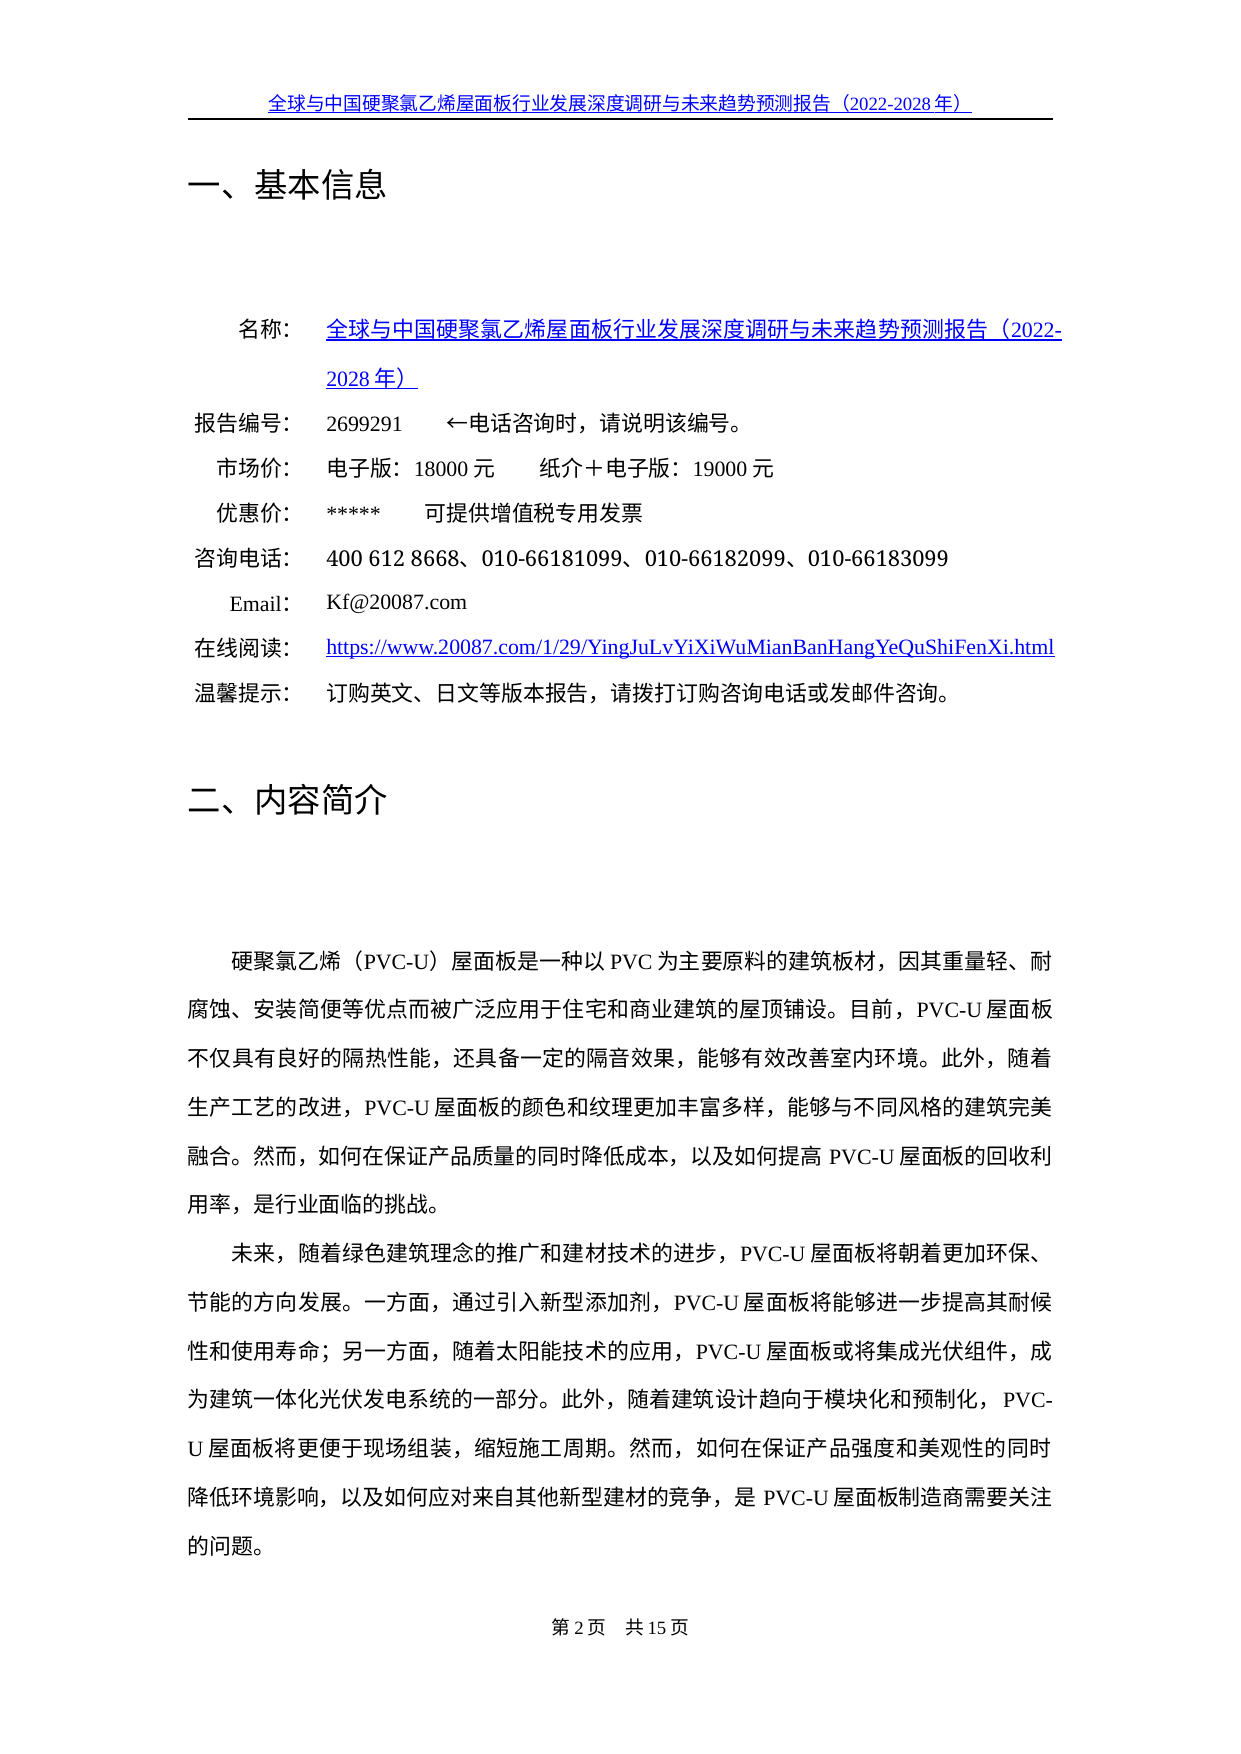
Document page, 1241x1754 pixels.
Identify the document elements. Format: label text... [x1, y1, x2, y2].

table_cell 电子版：18000 元 纸介＋电子版：19000 元 [315, 450, 1073, 495]
table_cell 市场价： [167, 450, 315, 495]
title 一、基本信息 [187, 150, 1053, 215]
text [187, 943, 1053, 1561]
table_cell 温馨提示： [167, 675, 315, 720]
table_cell 2699291 ←电话咨询时，请说明该编号。 [315, 405, 1073, 450]
table_header 名称： [167, 312, 315, 405]
table_cell 订购英文、日文等版本报告，请拨打订购咨询电话或发邮件咨询。 [315, 675, 1073, 720]
table_cell ***** 可提供增值税专用发票 [315, 495, 1073, 540]
table_cell 咨询电话： [167, 540, 315, 585]
table_cell 400 612 8668、010-66181099、010-66182099、010-66183099 [315, 540, 1073, 585]
table_cell Email： [167, 585, 315, 630]
table_cell 在线阅读： [167, 630, 315, 675]
table_cell [315, 630, 1073, 675]
table_cell Kf@20087.com [315, 585, 1073, 630]
table_cell 报告编号： [167, 405, 315, 450]
title 二、内容简介 [187, 766, 1053, 831]
table_header 全球与中国硬聚氯乙烯屋面板行业发展深度调研与未来趋势预测报告（2022-2028年） [315, 312, 1073, 405]
table_cell 优惠价： [167, 495, 315, 540]
